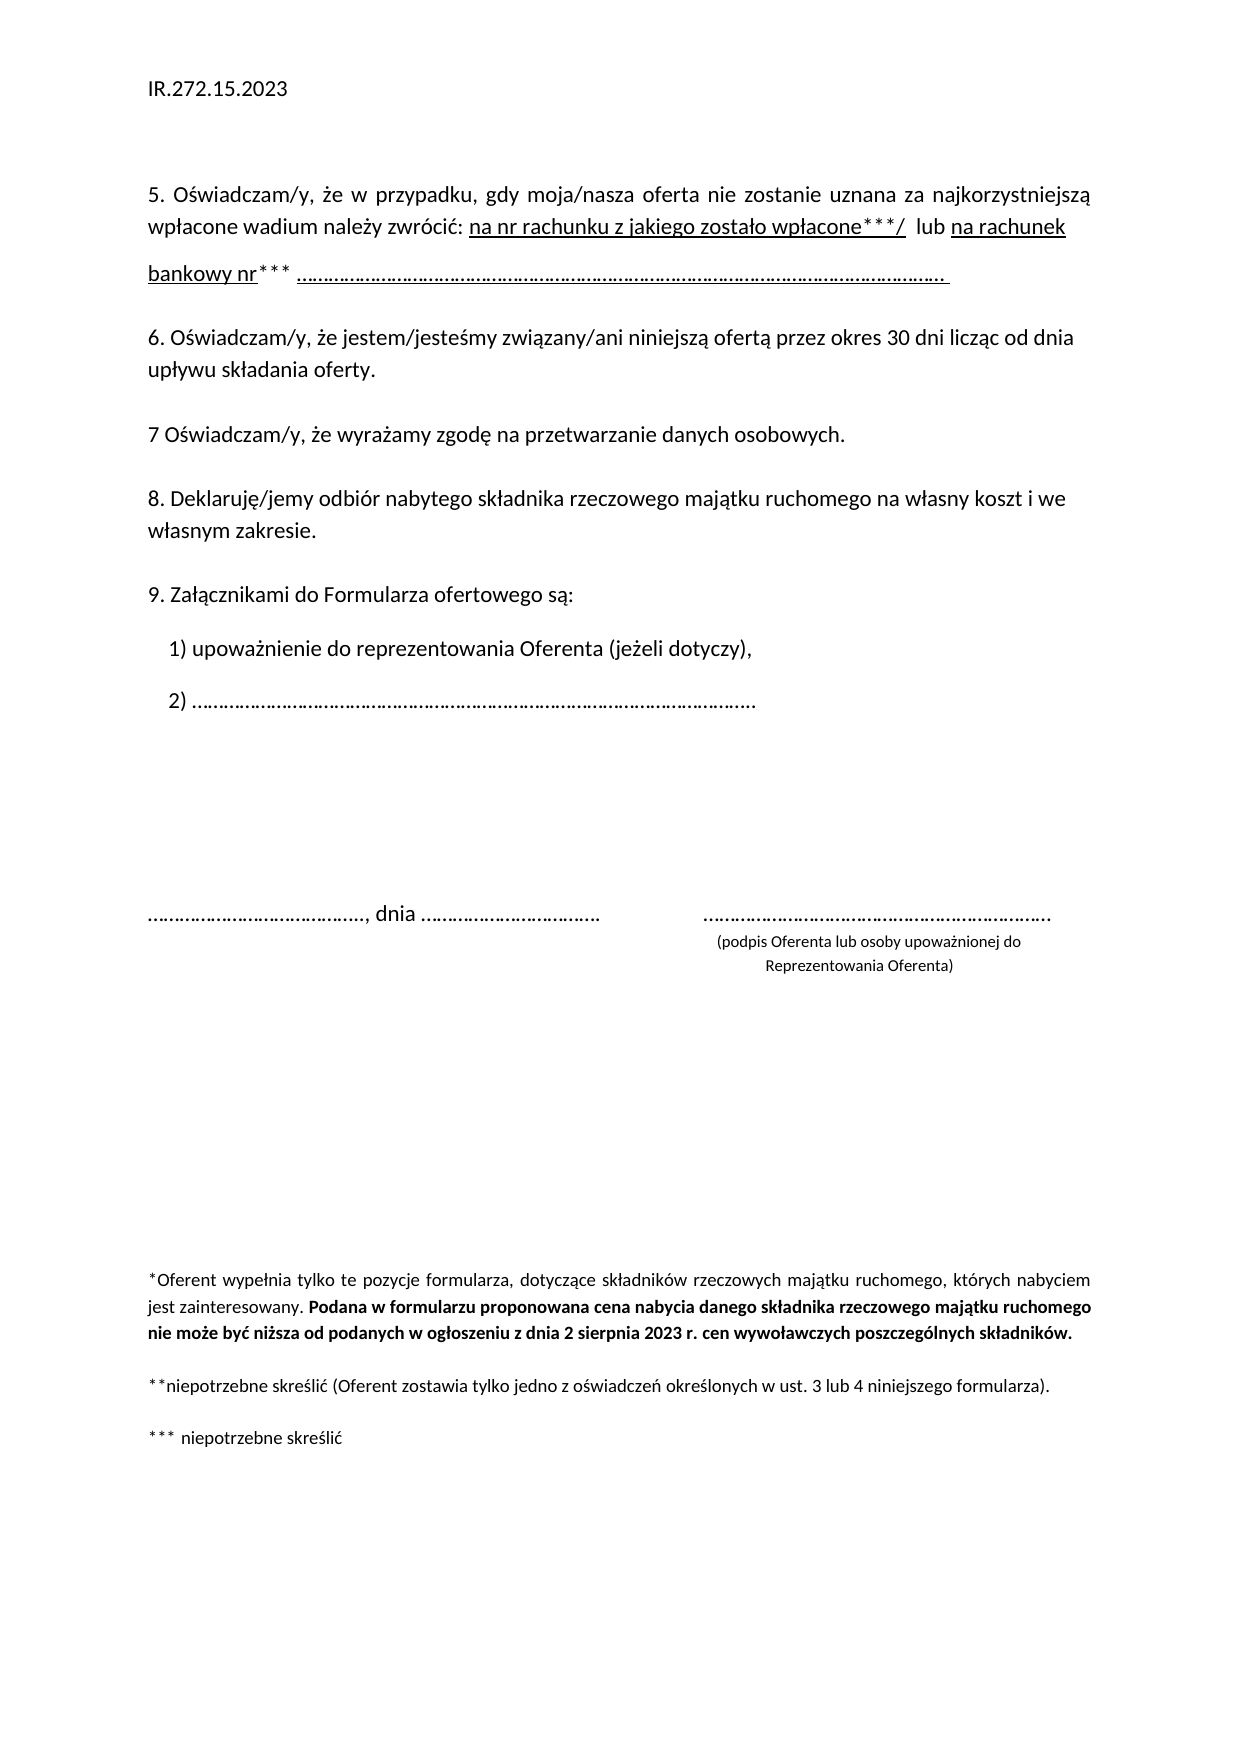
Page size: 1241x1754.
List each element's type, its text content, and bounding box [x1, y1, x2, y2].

text 7 Oświadczam/y, że wyrażamy zgodę na przetwarzanie danych osobowych. [148, 420, 1093, 448]
text 2) …………………………………………………………………………………………….. [148, 687, 1093, 715]
text 8. Deklaruję/jemy odbiór nabytego składnika rzeczowego majątku ruchomego na własny koszt i we własnym zakresie. [148, 484, 1093, 544]
text 6. Oświadczam/y, że jestem/jesteśmy związany/ani niniejszą ofertą przez okres 30 dni licząc od dnia upływu składania oferty. [148, 323, 1093, 383]
text *** niepotrzebne skreślić [148, 1427, 1093, 1449]
text 9. Załącznikami do Formularza ofertowego są: [148, 581, 1093, 609]
text (podpis Oferenta lub osoby upoważnionej do [148, 931, 1093, 951]
text Reprezentowania Oferenta) [148, 955, 1093, 976]
text *Oferent wypełnia tylko te pozycje formularza, dotyczące składników rzeczowych majątku ruchomego, których nabyciem jest zainteresowany. Podana w formularzu proponowana cena nabycia danego składnika rzeczowego majątku ruchomego nie może być niższa od podanych w ogłoszeniu z dnia 2 sierpnia 2023 r. cen wywoławczych poszczególnych składników. [148, 1268, 1093, 1344]
text **niepotrzebne skreślić (Oferent zostawia tylko jedno z oświadczeń określonych w ust. 3 lub 4 niniejszego formularza). [148, 1374, 1093, 1397]
text 5. Oświadczam/y, że w przypadku, gdy moja/nasza oferta nie zostanie uznana za najkorzystniejszą wpłacone wadium należy zwrócić: na nr rachunku z jakiego zostało wpłacone***/ lub na rachunek [148, 180, 1093, 240]
text ………………………………….., dnia ……………………………. ………………………………………………………… [148, 899, 1093, 927]
text 1) upoważnienie do reprezentowania Oferenta (jeżeli dotyczy), [148, 634, 1093, 662]
text bankowy nr*** …………………………………………………………………………………………………………… [148, 259, 1093, 287]
